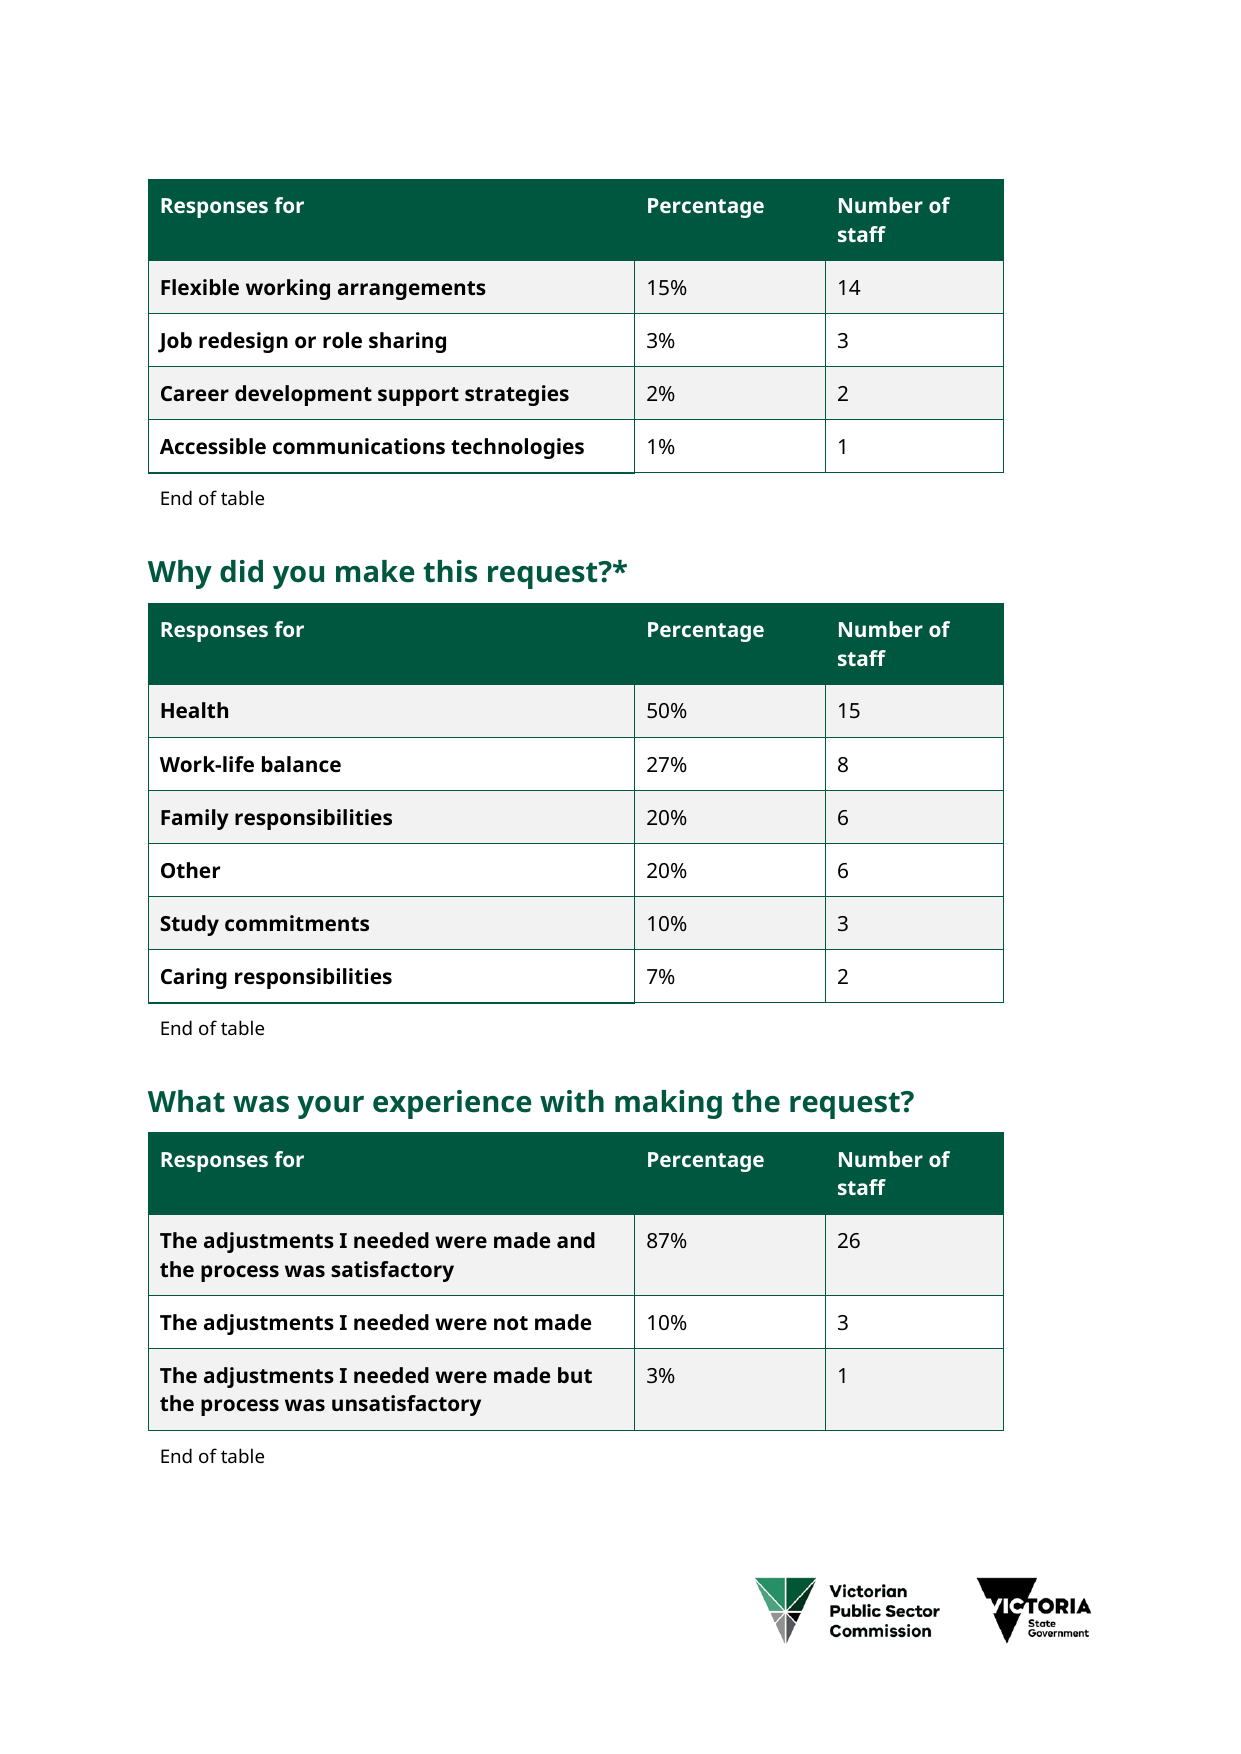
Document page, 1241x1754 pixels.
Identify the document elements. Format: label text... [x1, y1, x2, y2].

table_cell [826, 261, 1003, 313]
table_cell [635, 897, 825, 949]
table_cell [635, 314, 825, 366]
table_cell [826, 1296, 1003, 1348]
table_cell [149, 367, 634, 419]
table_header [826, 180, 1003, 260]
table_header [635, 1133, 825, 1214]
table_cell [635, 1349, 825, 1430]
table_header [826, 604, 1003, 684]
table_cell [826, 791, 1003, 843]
picture [754, 1577, 1093, 1645]
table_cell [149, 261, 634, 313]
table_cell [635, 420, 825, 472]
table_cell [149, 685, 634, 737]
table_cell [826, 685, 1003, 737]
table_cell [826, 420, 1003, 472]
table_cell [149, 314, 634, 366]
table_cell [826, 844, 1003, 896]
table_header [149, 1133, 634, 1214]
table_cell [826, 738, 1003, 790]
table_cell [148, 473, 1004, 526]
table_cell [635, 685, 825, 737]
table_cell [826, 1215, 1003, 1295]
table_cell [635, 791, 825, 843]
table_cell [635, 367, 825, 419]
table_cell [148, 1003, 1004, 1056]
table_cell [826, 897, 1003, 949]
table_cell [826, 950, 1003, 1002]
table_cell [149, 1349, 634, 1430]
subtitle Why did you make this request?* [148, 551, 1092, 591]
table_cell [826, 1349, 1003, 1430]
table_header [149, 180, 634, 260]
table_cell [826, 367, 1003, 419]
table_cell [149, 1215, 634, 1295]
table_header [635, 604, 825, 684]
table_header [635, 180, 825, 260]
subtitle What was your experience with making the request? [148, 1081, 1092, 1121]
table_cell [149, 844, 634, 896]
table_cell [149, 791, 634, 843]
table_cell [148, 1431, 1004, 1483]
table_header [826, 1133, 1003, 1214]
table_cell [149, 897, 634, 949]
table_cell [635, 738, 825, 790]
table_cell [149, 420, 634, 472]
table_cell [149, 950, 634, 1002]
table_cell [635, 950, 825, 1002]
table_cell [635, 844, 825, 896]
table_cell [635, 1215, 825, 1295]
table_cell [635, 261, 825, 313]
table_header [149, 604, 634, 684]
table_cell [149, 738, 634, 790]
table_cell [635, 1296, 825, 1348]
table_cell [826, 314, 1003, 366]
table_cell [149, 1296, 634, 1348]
